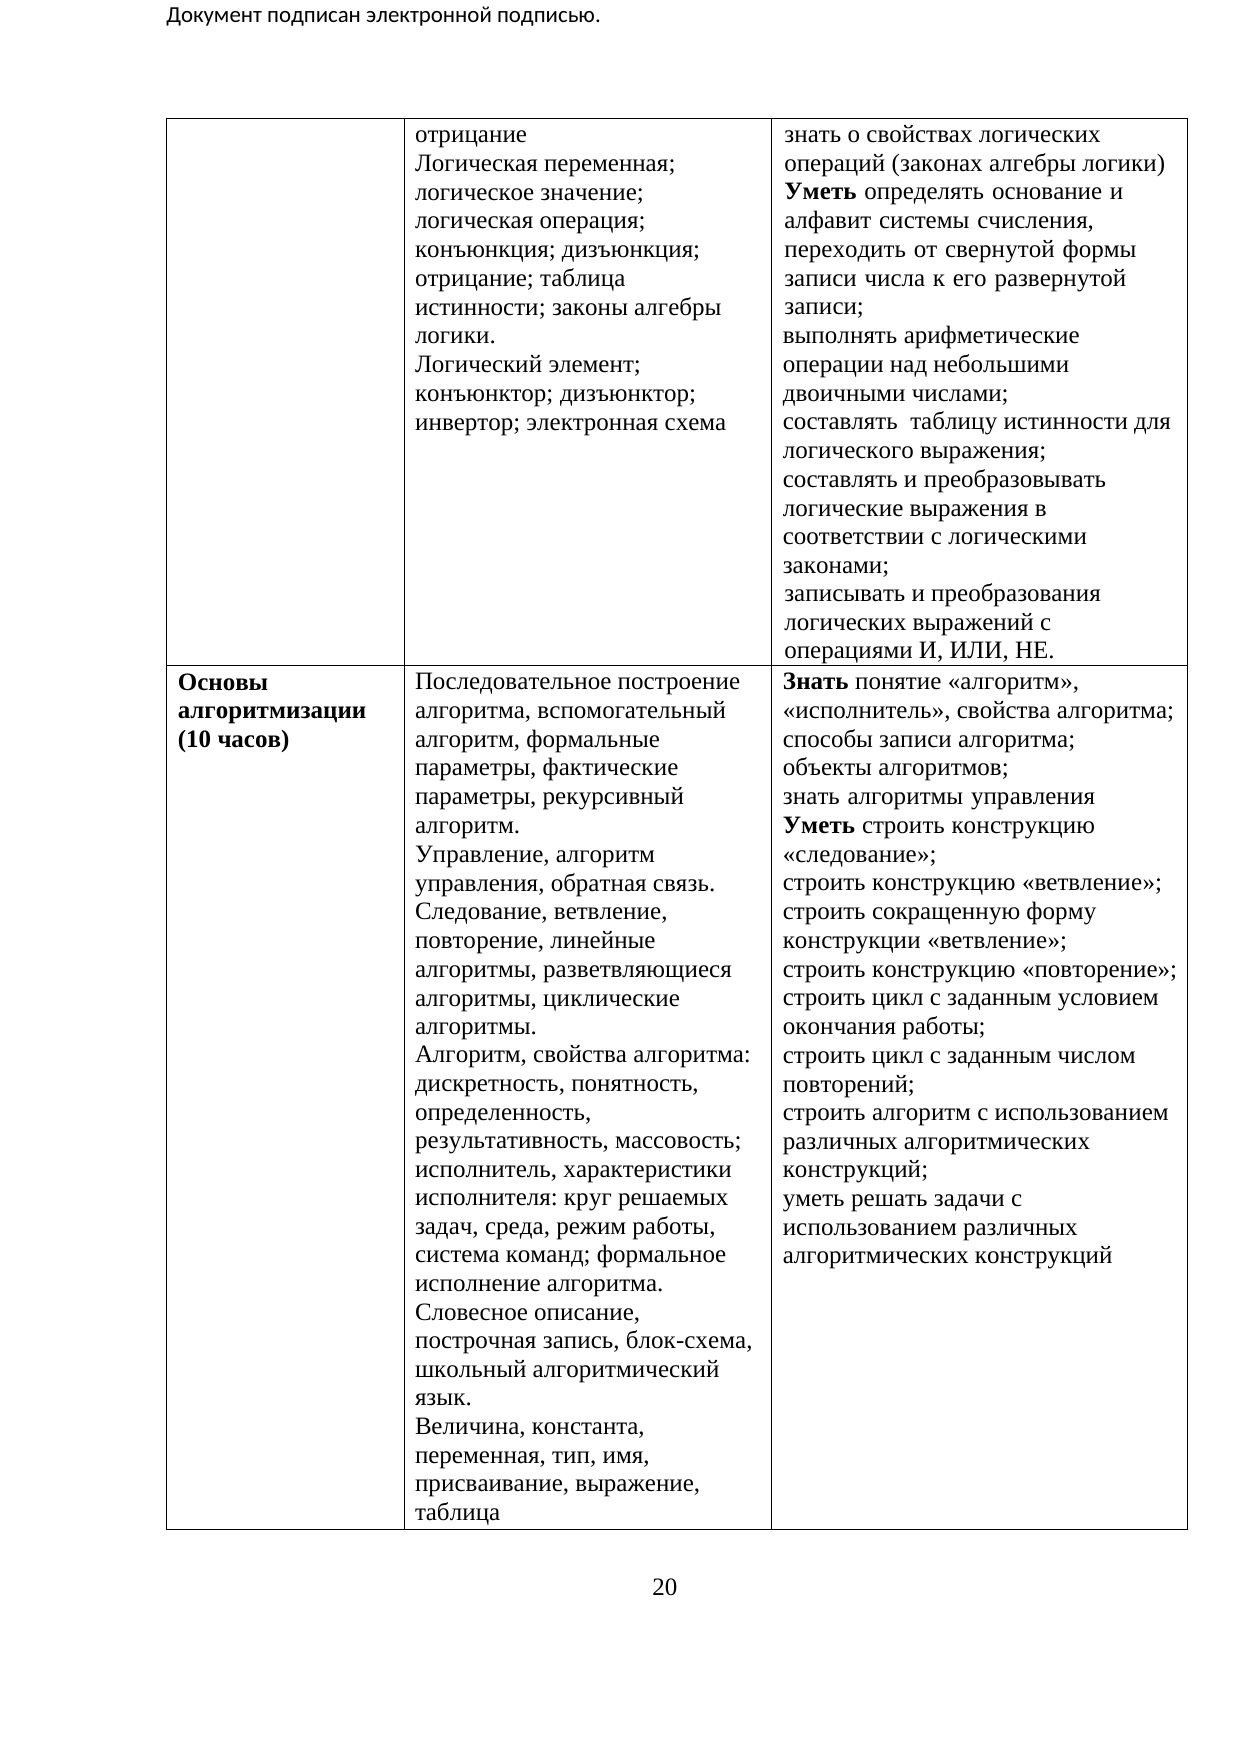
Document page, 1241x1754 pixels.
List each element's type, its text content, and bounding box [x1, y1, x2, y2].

table_header знать о свойствах логических операций (законах алгебры логики) Уметь определять основание и алфавит системы счисления, переходить от свернутой формы записи числа к его развернутой записи; выполнять арифметические операции над небольшими двоичными числами; составлять таблицу истинности для логического выражения; составлять и преобразовывать логические выражения в соответствии с логическими законами; записывать и преобразования логических выражений с операциями И, ИЛИ, НЕ. [772, 119, 1187, 665]
text 20 [652, 1572, 1189, 1601]
table_cell Знать понятие «алгоритм», «исполнитель», свойства алгоритма; способы записи алгоритма; объекты алгоритмов; знать алгоритмы управления Уметь строить конструкцию «следование»; строить конструкцию «ветвление»; строить сокращенную форму конструкции «ветвление»; строить конструкцию «повторение»; строить цикл с заданным условием окончания работы; строить цикл с заданным числом повторений; строить алгоритм с использованием различных алгоритмических конструкций; уметь решать задачи с использованием различных алгоритмических конструкций [772, 666, 1187, 1529]
table_header отрицание Логическая переменная; логическое значение; логическая операция; конъюнкция; дизъюнкция; отрицание; таблица истинности; законы алгебры логики. Логический элемент; конъюнктор; дизъюнктор; инвертор; электронная схема [405, 119, 771, 665]
table_header [167, 119, 404, 665]
table_cell Последовательное построение алгоритма, вспомогательный алгоритм, формальные параметры, фактические параметры, рекурсивный алгоритм. Управление, алгоритм управления, обратная связь. Следование, ветвление, повторение, линейные алгоритмы, разветвляющиеся алгоритмы, циклические алгоритмы. Алгоритм, свойства алгоритма: дискретность, понятность, определенность, результативность, массовость; исполнитель, характеристики исполнителя: круг решаемых задач, среда, режим работы, система команд; формальное исполнение алгоритма. Словесное описание, построчная запись, блок-схема, школьный алгоритмический язык. Величина, константа, переменная, тип, имя, присваивание, выражение, таблица [405, 666, 771, 1529]
table_cell Основы алгоритмизации (10 часов) [167, 666, 404, 1529]
